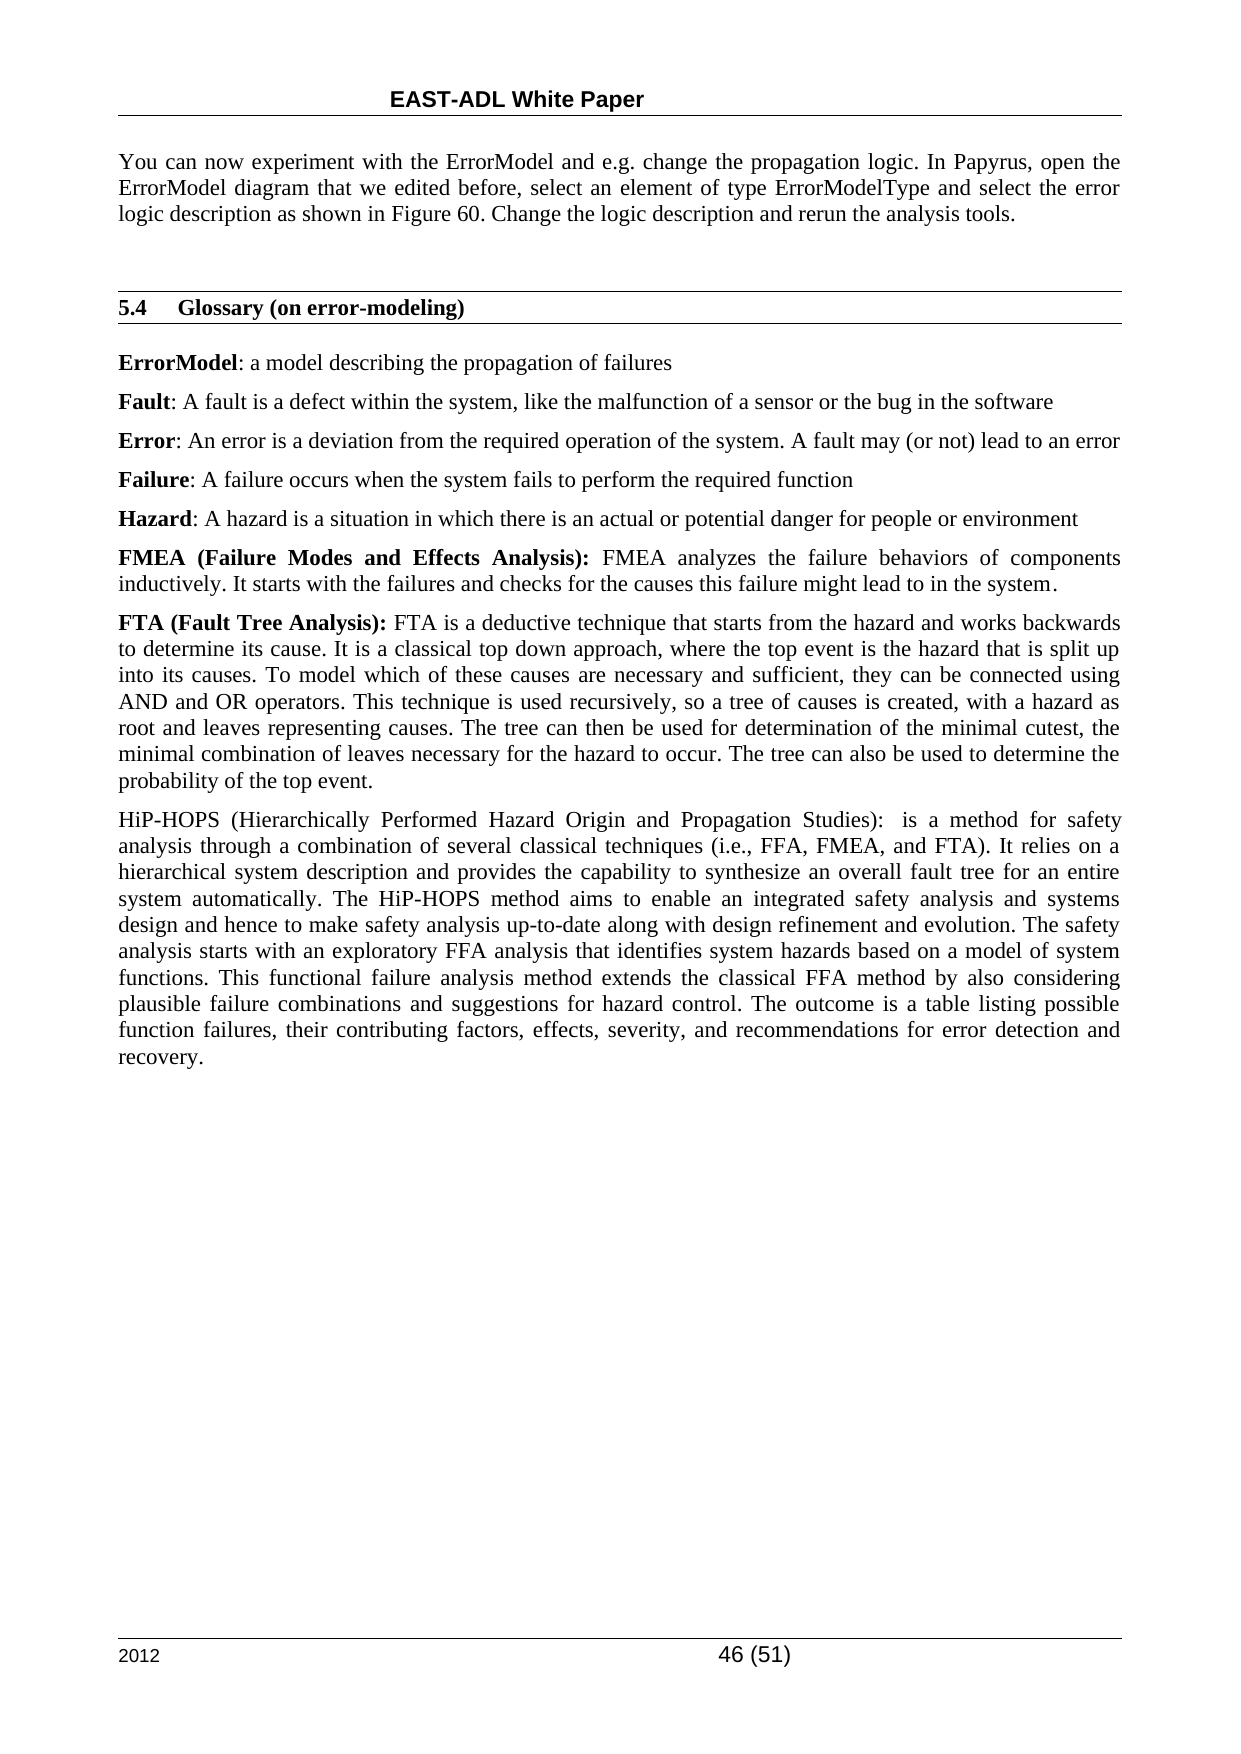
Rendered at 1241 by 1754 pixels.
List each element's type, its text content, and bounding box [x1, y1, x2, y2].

text Error: An error is a deviation from the required operation of the system. A fault may (or not) lead to an error [118, 427, 1122, 453]
text You can now experiment with the ErrorModel and e.g. change the propagation logic. In Papyrus, open the ErrorModel diagram that we edited before, select an element of type ErrorModelType and select the error logic description as shown in Figure 59. Change the logic description and rerun the analysis tools. [118, 148, 1122, 227]
text FTA (Fault Tree Analysis): FTA is a deductive technique that starts from the hazard and works backwards to determine its cause. It is a classical top down approach, where the top event is the hazard that is split up into its causes. To model which of these causes are necessary and sufficient, they can be connected using AND and OR operators. This technique is used recursively, so a tree of causes is created, with a hazard as root and leaves representing causes. The tree can then be used for determination of the minimal cutest, the minimal combination of leaves necessary for the hazard to occur. The tree can also be used to determine the probability of the top event. [118, 609, 1122, 793]
text FMEA (Failure Modes and Effects Analysis): FMEA analyzes the failure behaviors of components inductively. It starts with the failures and checks for the causes this failure might lead to in the system. [118, 543, 1122, 596]
text Fault: A fault is a defect within the system, like the malfunction of a sensor or the bug in the software [118, 388, 1122, 414]
text ErrorModel: a model describing the propagation of failures [118, 349, 1122, 376]
text Failure: A failure occurs when the system fails to perform the required function [118, 466, 1122, 492]
text HiP-HOPS (Hierarchically Performed Hazard Origin and Propagation Studies): is a method for safety analysis through a combination of several classical techniques (i.e., FFA, FMEA, and FTA). It relies on a hierarchical system description and provides the capability to synthesize an overall fault tree for an entire system automatically. The HiP-HOPS method aims to enable an integrated safety analysis and systems design and hence to make safety analysis up-to-date along with design refinement and evolution. The safety analysis starts with an exploratory FFA analysis that identifies system hazards based on a model of system functions. This functional failure analysis method extends the classical FFA method by also considering plausible failure combinations and suggestions for hazard control. The outcome is a table listing possible function failures, their contributing factors, effects, severity, and recommendations for error detection and recovery. [118, 806, 1122, 1069]
text Hazard: A hazard is a situation in which there is an actual or potential danger for people or environment [118, 505, 1122, 531]
subtitle Glossary (on error-modeling) [118, 292, 1122, 323]
